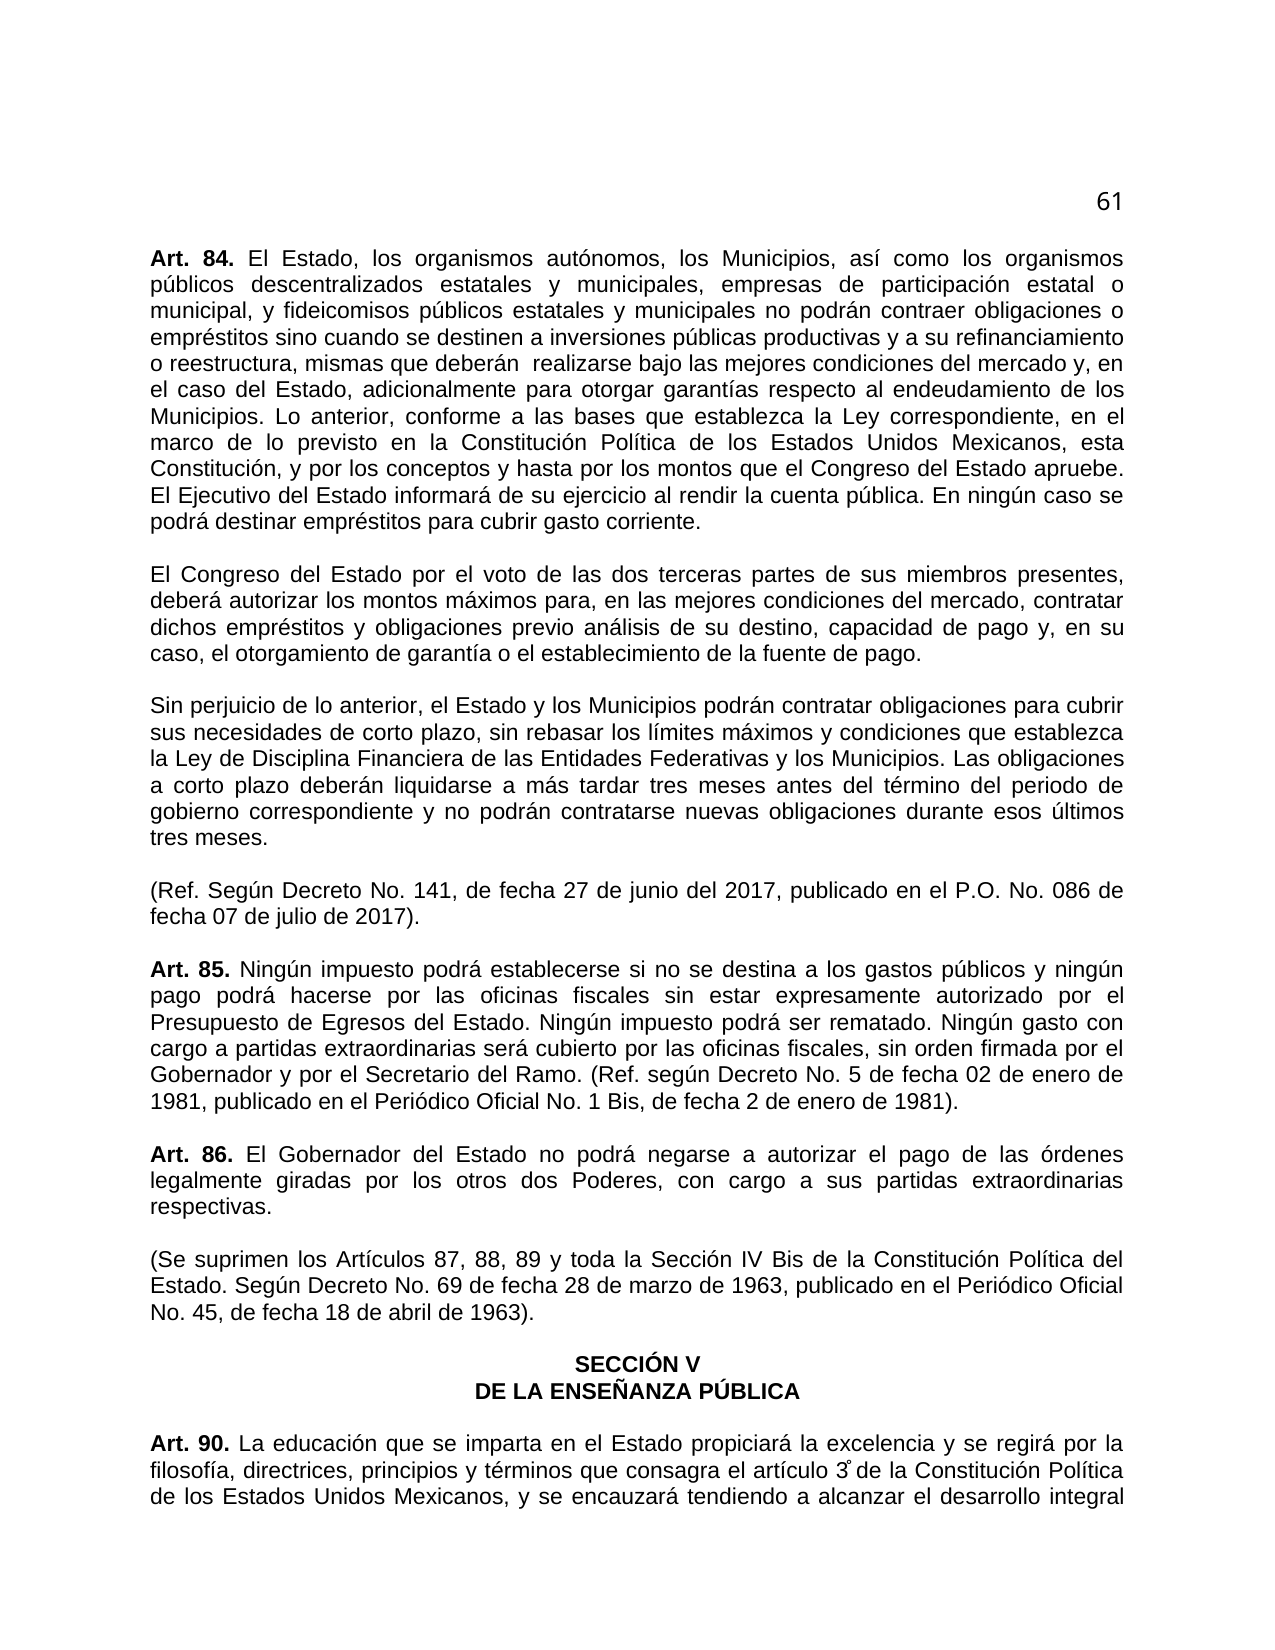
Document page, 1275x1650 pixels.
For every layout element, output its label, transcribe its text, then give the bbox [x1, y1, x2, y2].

text Art. 85. Ningún impuesto podrá establecerse si no se destina a los gastos públicos y ningún pago podrá hacerse por las oficinas fiscales sin estar expresamente autorizado por el Presupuesto de Egresos del Estado. Ningún impuesto podrá ser rematado. Ningún gasto con cargo a partidas extraordinarias será cubierto por las oficinas fiscales, sin orden firmada por el Gobernador y por el Secretario del Ramo. (Ref. según Decreto No. 5 de fecha 02 de enero de 1981, publicado en el Periódico Oficial No. 1 Bis, de fecha 2 de enero de 1981). [150, 956, 1125, 1114]
text Sin perjuicio de lo anterior, el Estado y los Municipios podrán contratar obligaciones para cubrir sus necesidades de corto plazo, sin rebasar los límites máximos y condiciones que establezca la Ley de Disciplina Financiera de las Entidades Federativas y los Municipios. Las obligaciones a corto plazo deberán liquidarse a más tardar tres meses antes del término del periodo de gobierno correspondiente y no podrán contratarse nuevas obligaciones durante esos últimos tres meses. [150, 692, 1125, 851]
text Art. 84. El Estado, los organismos autónomos, los Municipios, así como los organismos públicos descentralizados estatales y municipales, empresas de participación estatal o municipal, y fideicomisos públicos estatales y municipales no podrán contraer obligaciones o empréstitos sino cuando se destinen a inversiones públicas productivas y a su refinanciamiento o reestructura, mismas que deberán realizarse bajo las mejores condiciones del mercado y, en el caso del Estado, adicionalmente para otorgar garantías respecto al endeudamiento de los Municipios. Lo anterior, conforme a las bases que establezca la Ley correspondiente, en el marco de lo previsto en la Constitución Política de los Estados Unidos Mexicanos, esta Constitución, y por los conceptos y hasta por los montos que el Congreso del Estado apruebe. El Ejecutivo del Estado informará de su ejercicio al rendir la cuenta pública. En ningún caso se podrá destinar empréstitos para cubrir gasto corriente. [150, 244, 1125, 534]
text (Se suprimen los Artículos 87, 88, 89 y toda la Sección IV Bis de la Constitución Política del Estado. Según Decreto No. 69 de fecha 28 de marzo de 1963, publicado en el Periódico Oficial No. 45, de fecha 18 de abril de 1963). [150, 1246, 1125, 1325]
text El Congreso del Estado por el voto de las dos terceras partes de sus miembros presentes, deberá autorizar los montos máximos para, en las mejores condiciones del mercado, contratar dichos empréstitos y obligaciones previo análisis de su destino, capacidad de pago y, en su caso, el otorgamiento de garantía o el establecimiento de la fuente de pago. [150, 561, 1125, 666]
text Art. 86. El Gobernador del Estado no podrá negarse a autorizar el pago de las órdenes legalmente giradas por los otros dos Poderes, con cargo a sus partidas extraordinarias respectivas. [150, 1141, 1125, 1219]
text (Ref. Según Decreto No. 141, de fecha 27 de junio del 2017, publicado en el P.O. No. 086 de fecha 07 de julio de 2017). [150, 877, 1125, 930]
text SECCIÓN V [150, 1351, 1125, 1378]
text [150, 1430, 1125, 1509]
text DE LA ENSEÑANZA PÚBLICA [150, 1378, 1125, 1404]
